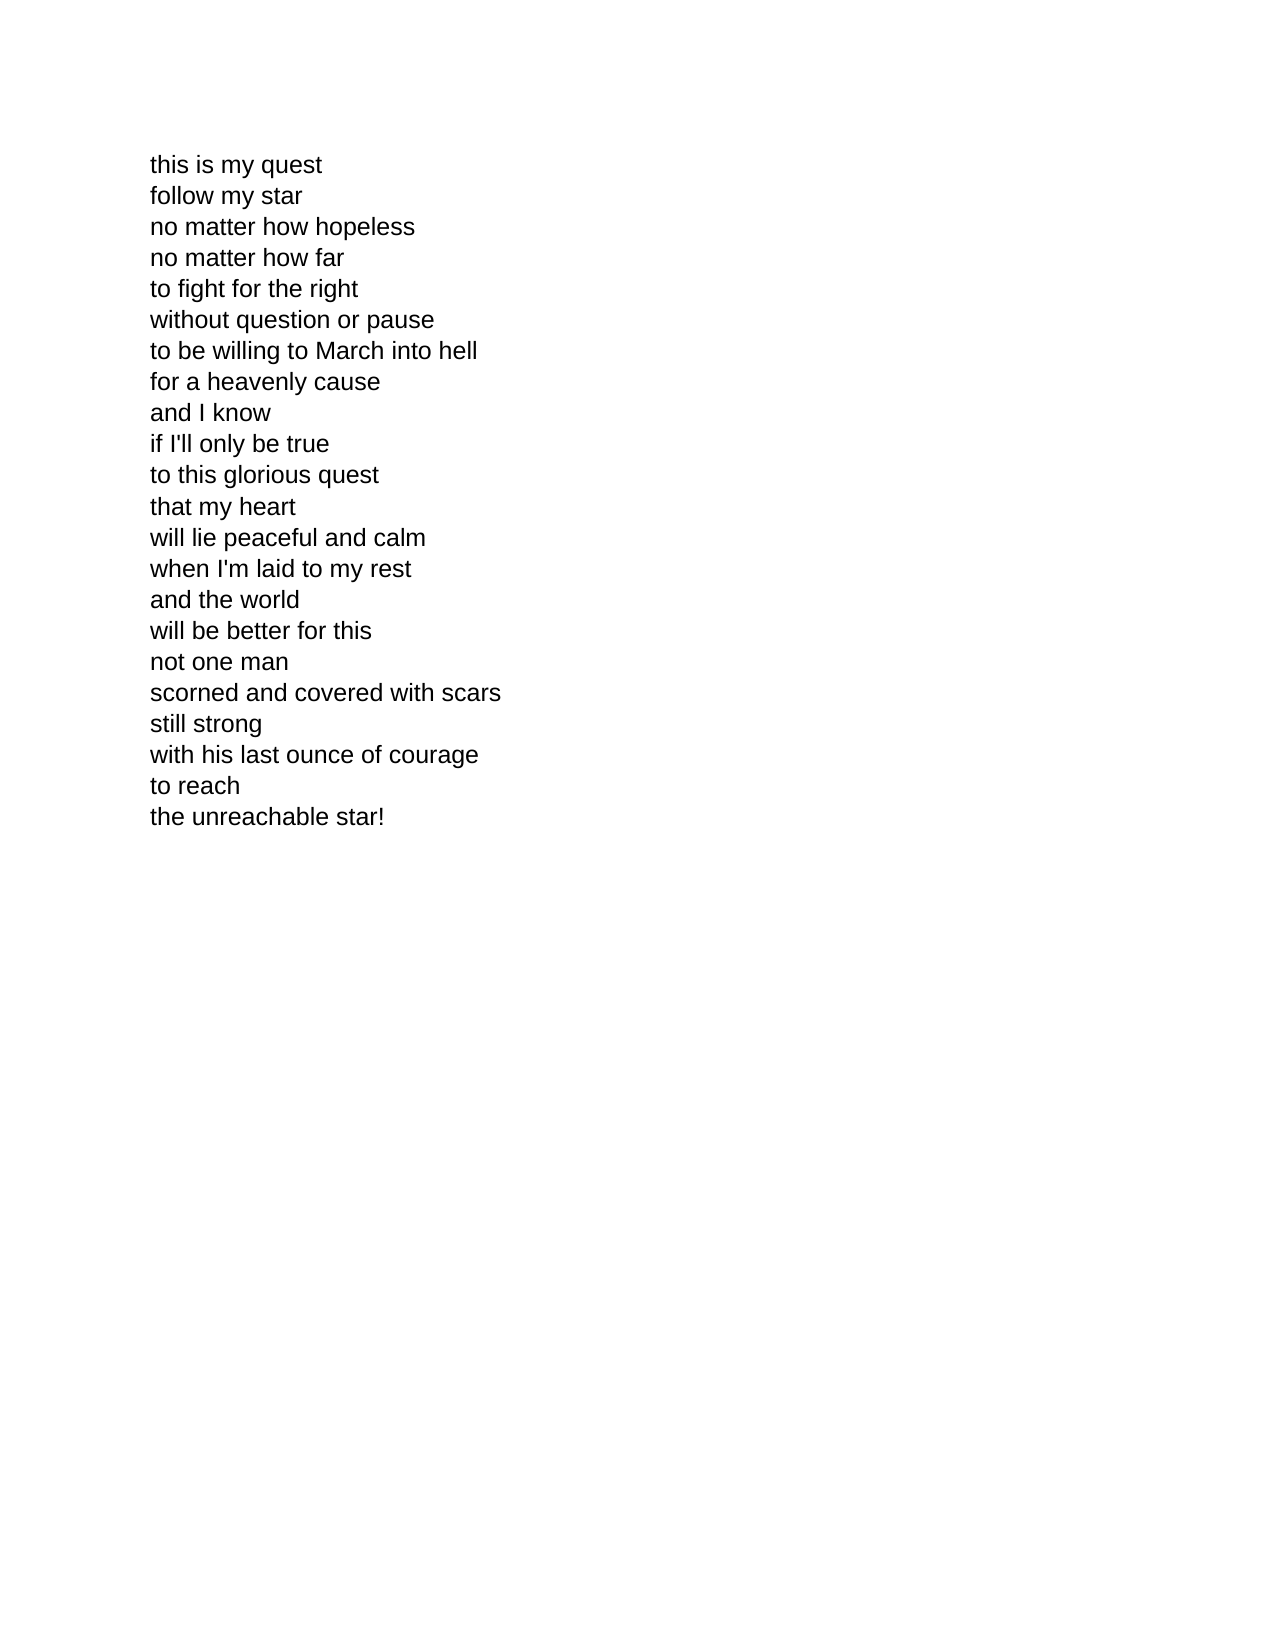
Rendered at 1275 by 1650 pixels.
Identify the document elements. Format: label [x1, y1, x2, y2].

text [150, 150, 1125, 831]
